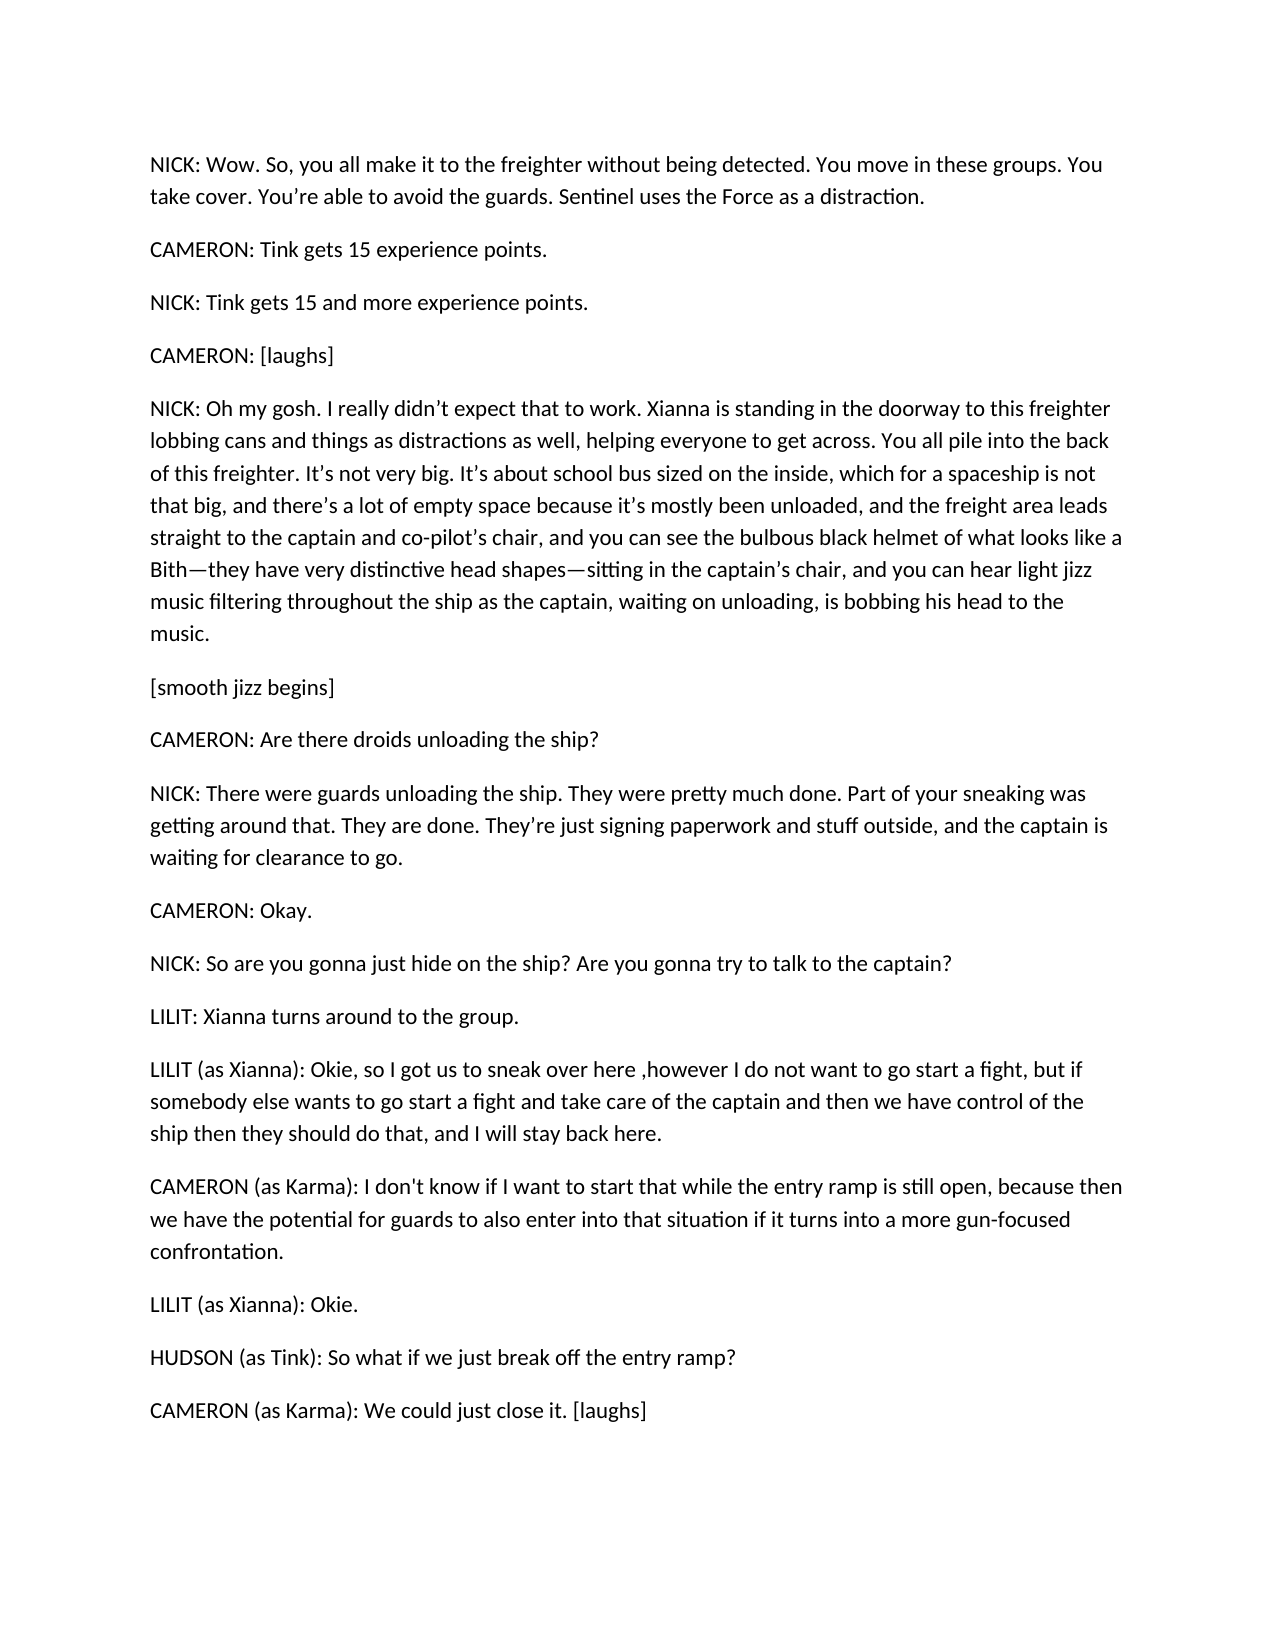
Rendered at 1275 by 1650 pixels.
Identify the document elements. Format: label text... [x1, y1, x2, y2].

text NICK: There were guards unloading the ship. They were pretty much done. Part of your sneaking was getting around that. They are done. They’re just signing paperwork and stuff outside, and the captain is waiting for clearance to go. [150, 779, 1125, 871]
text CAMERON: Okay. [150, 896, 1125, 924]
text HUDSON (as Tink): So what if we just break off the entry ramp? [150, 1343, 1125, 1371]
text CAMERON (as Karma): I don't know if I want to start that while the entry ramp is still open, because then we have the potential for guards to also enter into that situation if it turns into a more gun-focused confrontation. [150, 1172, 1125, 1265]
text LILIT (as Xianna): Okie. [150, 1290, 1125, 1318]
text NICK: Oh my gosh. I really didn’t expect that to work. Xianna is standing in the doorway to this freighter lobbing cans and things as distractions as well, helping everyone to get across. You all pile into the back of this freighter. It’s not very big. It’s about school bus sized on the inside, which for a spaceship is not that big, and there’s a lot of empty space because it’s mostly been unloaded, and the freight area leads straight to the captain and co-pilot’s chair, and you can see the bulbous black helmet of what looks like a Bith—they have very distinctive head shapes—sitting in the captain’s chair, and you can hear light jizz music filtering throughout the ship as the captain, waiting on unloading, is bobbing his head to the music. [150, 394, 1125, 648]
text NICK: So are you gonna just hide on the ship? Are you gonna try to talk to the captain? [150, 949, 1125, 977]
text CAMERON: Are there droids unloading the ship? [150, 726, 1125, 754]
text LILIT (as Xianna): Okie, so I got us to sneak over here ,however I do not want to go start a fight, but if somebody else wants to go start a fight and take care of the captain and then we have control of the ship then they should do that, and I will stay back here. [150, 1055, 1125, 1147]
text LILIT: Xianna turns around to the group. [150, 1002, 1125, 1030]
text CAMERON (as Karma): We could just close it. [laughs] [150, 1396, 1125, 1424]
text NICK: Wow. So, you all make it to the freighter without being detected. You move in these groups. You take cover. You’re able to avoid the guards. Sentinel uses the Force as a distraction. [150, 150, 1125, 210]
text CAMERON: [laughs] [150, 341, 1125, 369]
text NICK: Tink gets 15 and more experience points. [150, 288, 1125, 316]
text [smooth jizz begins] [150, 673, 1125, 701]
text CAMERON: Tink gets 15 experience points. [150, 235, 1125, 263]
